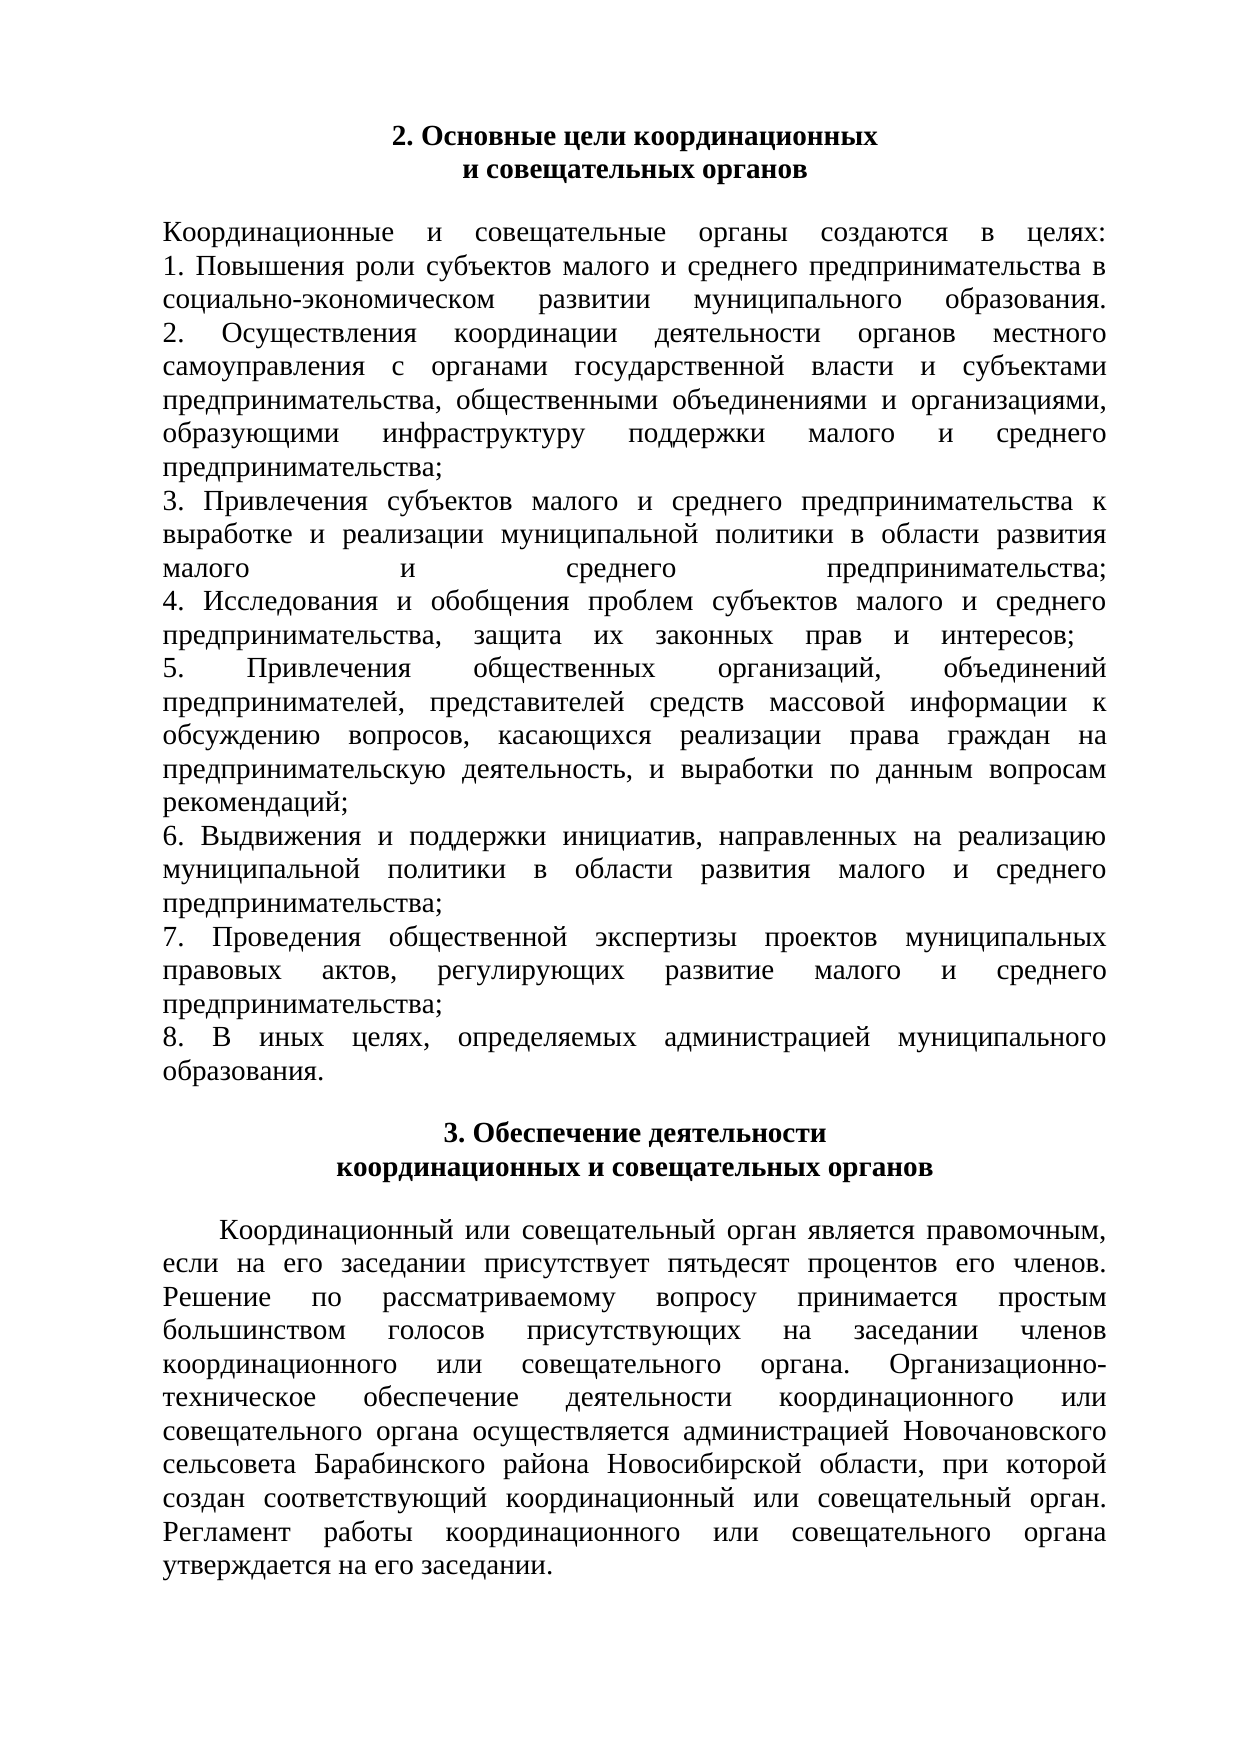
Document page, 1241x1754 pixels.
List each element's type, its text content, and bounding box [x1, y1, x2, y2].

text 3. Обеспечение деятельности координационных и совещательных органов [162, 1116, 1107, 1183]
text Координационный или совещательный орган является правомочным, если на его заседании присутствует пятьдесят процентов его членов. Решение по рассматриваемому вопросу принимается простым большинством голосов присутствующих на заседании членов координационного или совещательного органа. Организационно-техническое обеспечение деятельности координационного или совещательного органа осуществляется администрацией Новочановского сельсовета Барабинского района Новосибирской области, при которой создан соответствующий координационный или совещательный орган. Регламент работы координационного или совещательного органа утверждается на его заседании. [162, 1212, 1107, 1581]
text 2. Основные цели координационных и совещательных органов [162, 118, 1107, 185]
text Координационные и совещательные органы создаются в целях: 1. Повышения роли субъектов малого и среднего предпринимательства в социально-экономическом развитии муниципального образования. 2. Осуществления координации деятельности органов местного самоуправления с органами государственной власти и субъектами предпринимательства, общественными объединениями и организациями, образующими инфраструктуру поддержки малого и среднего предпринимательства; 3. Привлечения субъектов малого и среднего предпринимательства к выработке и реализации муниципальной политики в области развития малого и среднего предпринимательства; 4. Исследования и обобщения проблем субъектов малого и среднего предпринимательства, защита их законных прав и интересов; 5. Привлечения общественных организаций, объединений предпринимателей, представителей средств массовой информации к обсуждению вопросов, касающихся реализации права граждан на предпринимательскую деятельность, и выработки по данным вопросам рекомендаций; 6. Выдвижения и поддержки инициатив, направленных на реализацию муниципальной политики в области развития малого и среднего предпринимательства; 7. Проведения общественной экспертизы проектов муниципальных правовых актов, регулирующих развитие малого и среднего предпринимательства; 8. В иных целях, определяемых администрацией муниципального образования. [162, 214, 1107, 1086]
